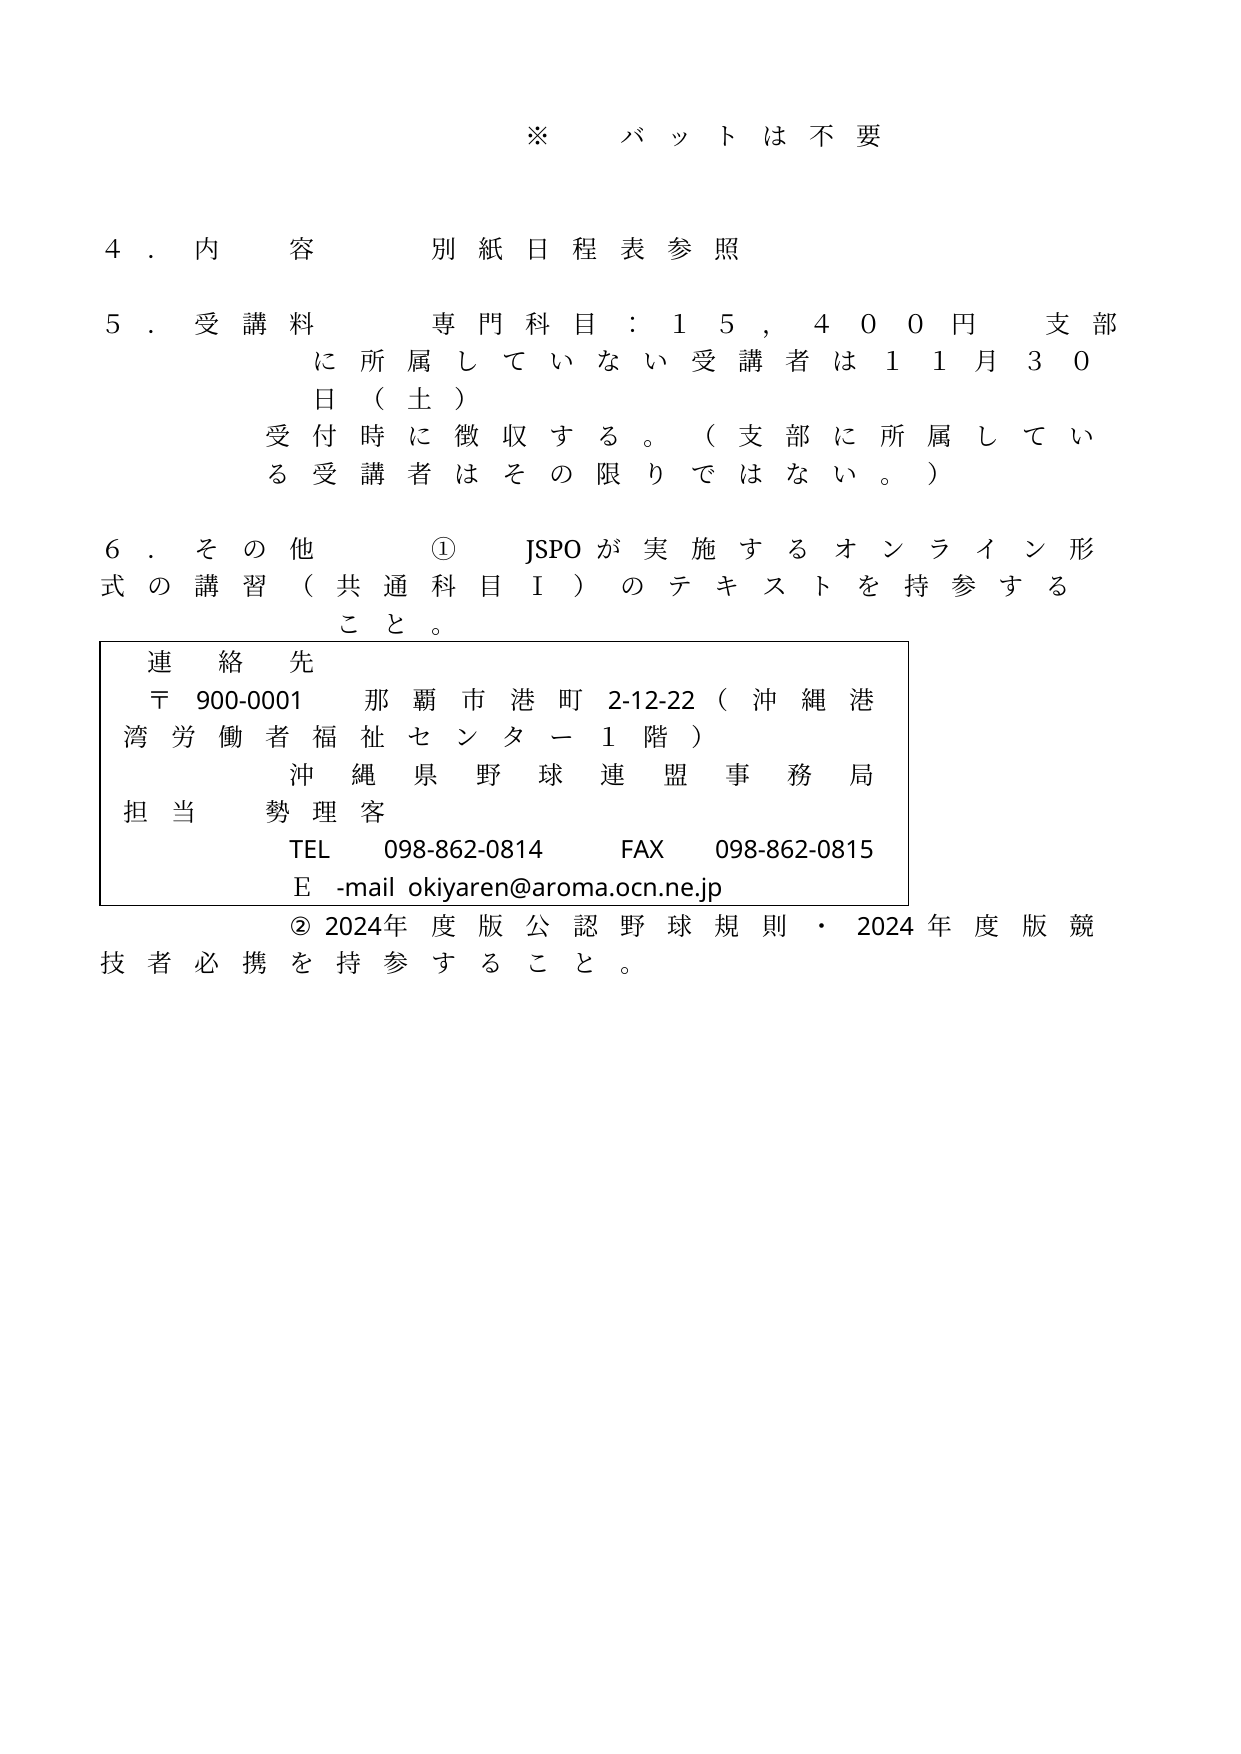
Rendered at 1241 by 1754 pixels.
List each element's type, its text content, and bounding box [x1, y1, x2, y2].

text ４．内 容 別紙日程表参照 [100, 228, 1140, 266]
text ② 2024年度版公認野球規則・2024年度版競技者必携を持参すること。 [100, 906, 1140, 981]
text ５．受講料 専門科目：１５，４００円 支部に所属していない受講者は１１月３０日（土） [100, 303, 1140, 416]
text 受付時に徴収する。（支部に所属している受講者はその限りではない。） [265, 416, 1140, 491]
text こと。 [100, 603, 1140, 641]
text ※ バットは不要 [100, 116, 1140, 153]
text ６．その他 ① JSPOが実施するオンライン形式の講習（共通科目Ⅰ）のテキストを持参する [100, 528, 1140, 603]
table_header 連 絡 先 〒900-0001 那覇市港町2-12-22（沖縄港湾労働者福祉センター１階） 沖縄県野球連盟事務局 担当 勢理客 TEL 098-862-0814 FAX 098-862-0815 Ｅ-mail okiyaren@aroma.ocn.ne.jp [101, 642, 908, 904]
